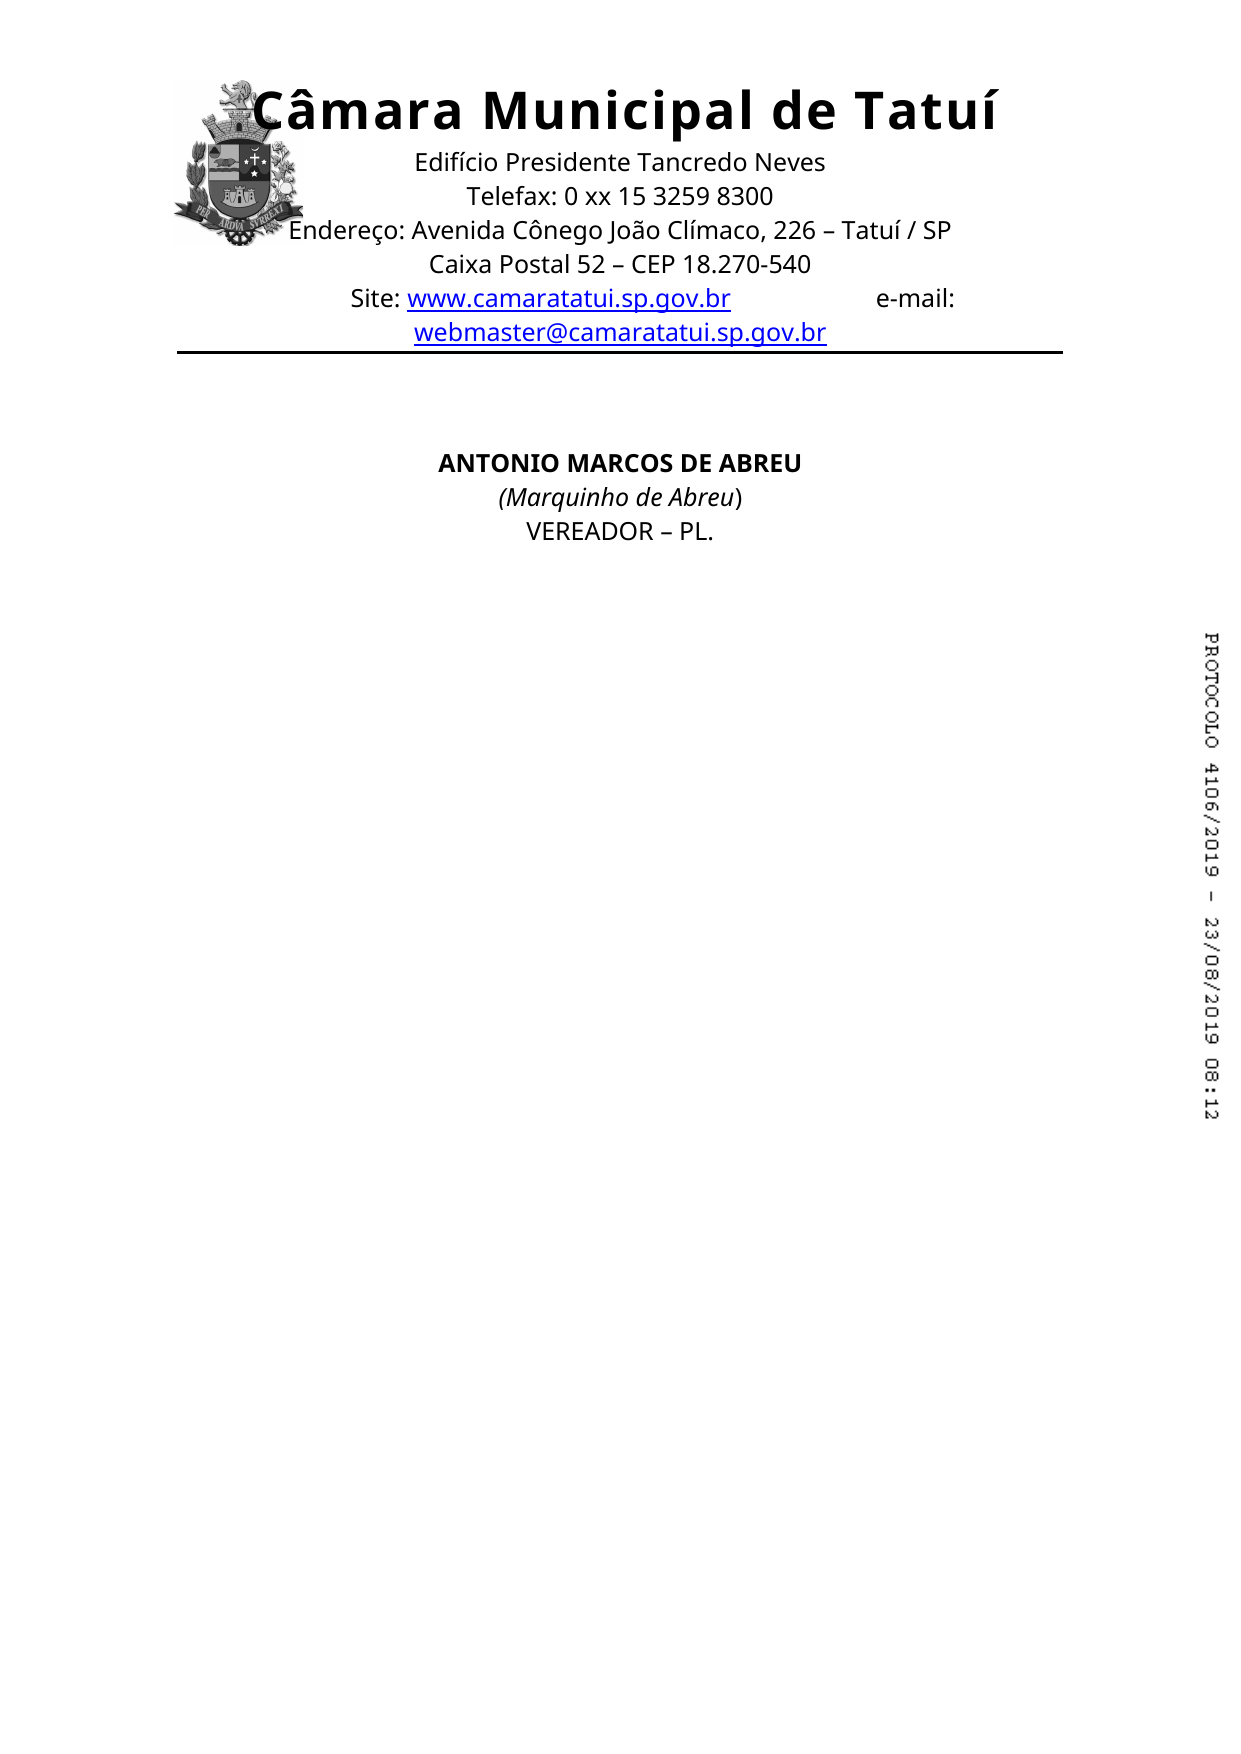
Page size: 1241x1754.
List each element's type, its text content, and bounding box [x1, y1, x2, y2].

text (Marquinho de Abreu) [177, 480, 1063, 514]
text VEREADOR – PL. [177, 514, 1063, 548]
picture [1177, 629, 1241, 1125]
text ANTONIO MARCOS DE ABREU [177, 446, 1063, 480]
